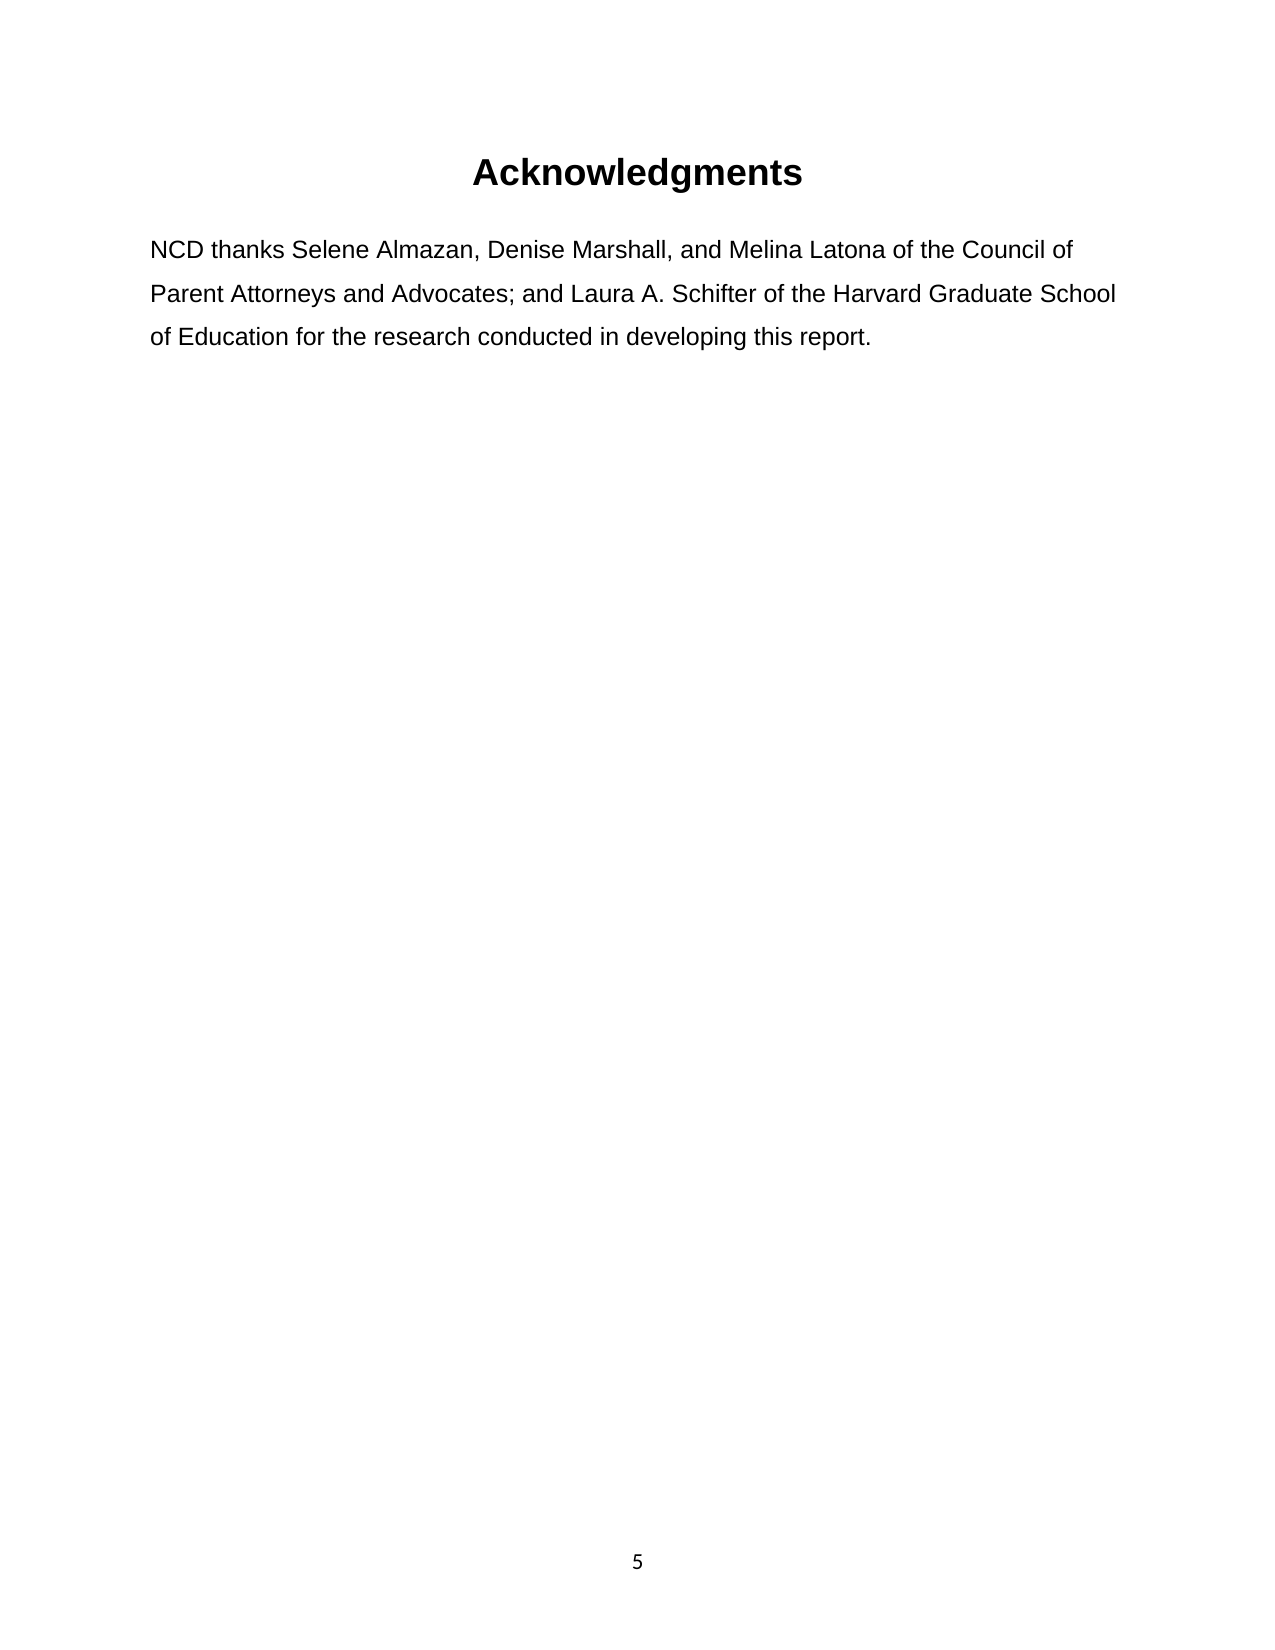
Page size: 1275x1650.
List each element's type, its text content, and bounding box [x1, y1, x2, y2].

text NCD thanks Selene Almazan, Denise Marshall, and Melina Latona of the Council of Parent Attorneys and Advocates; and Laura A. Schifter of the Harvard Graduate School of Education for the research conducted in developing this report. [150, 236, 1125, 351]
subtitle Acknowledgments [150, 150, 1125, 193]
